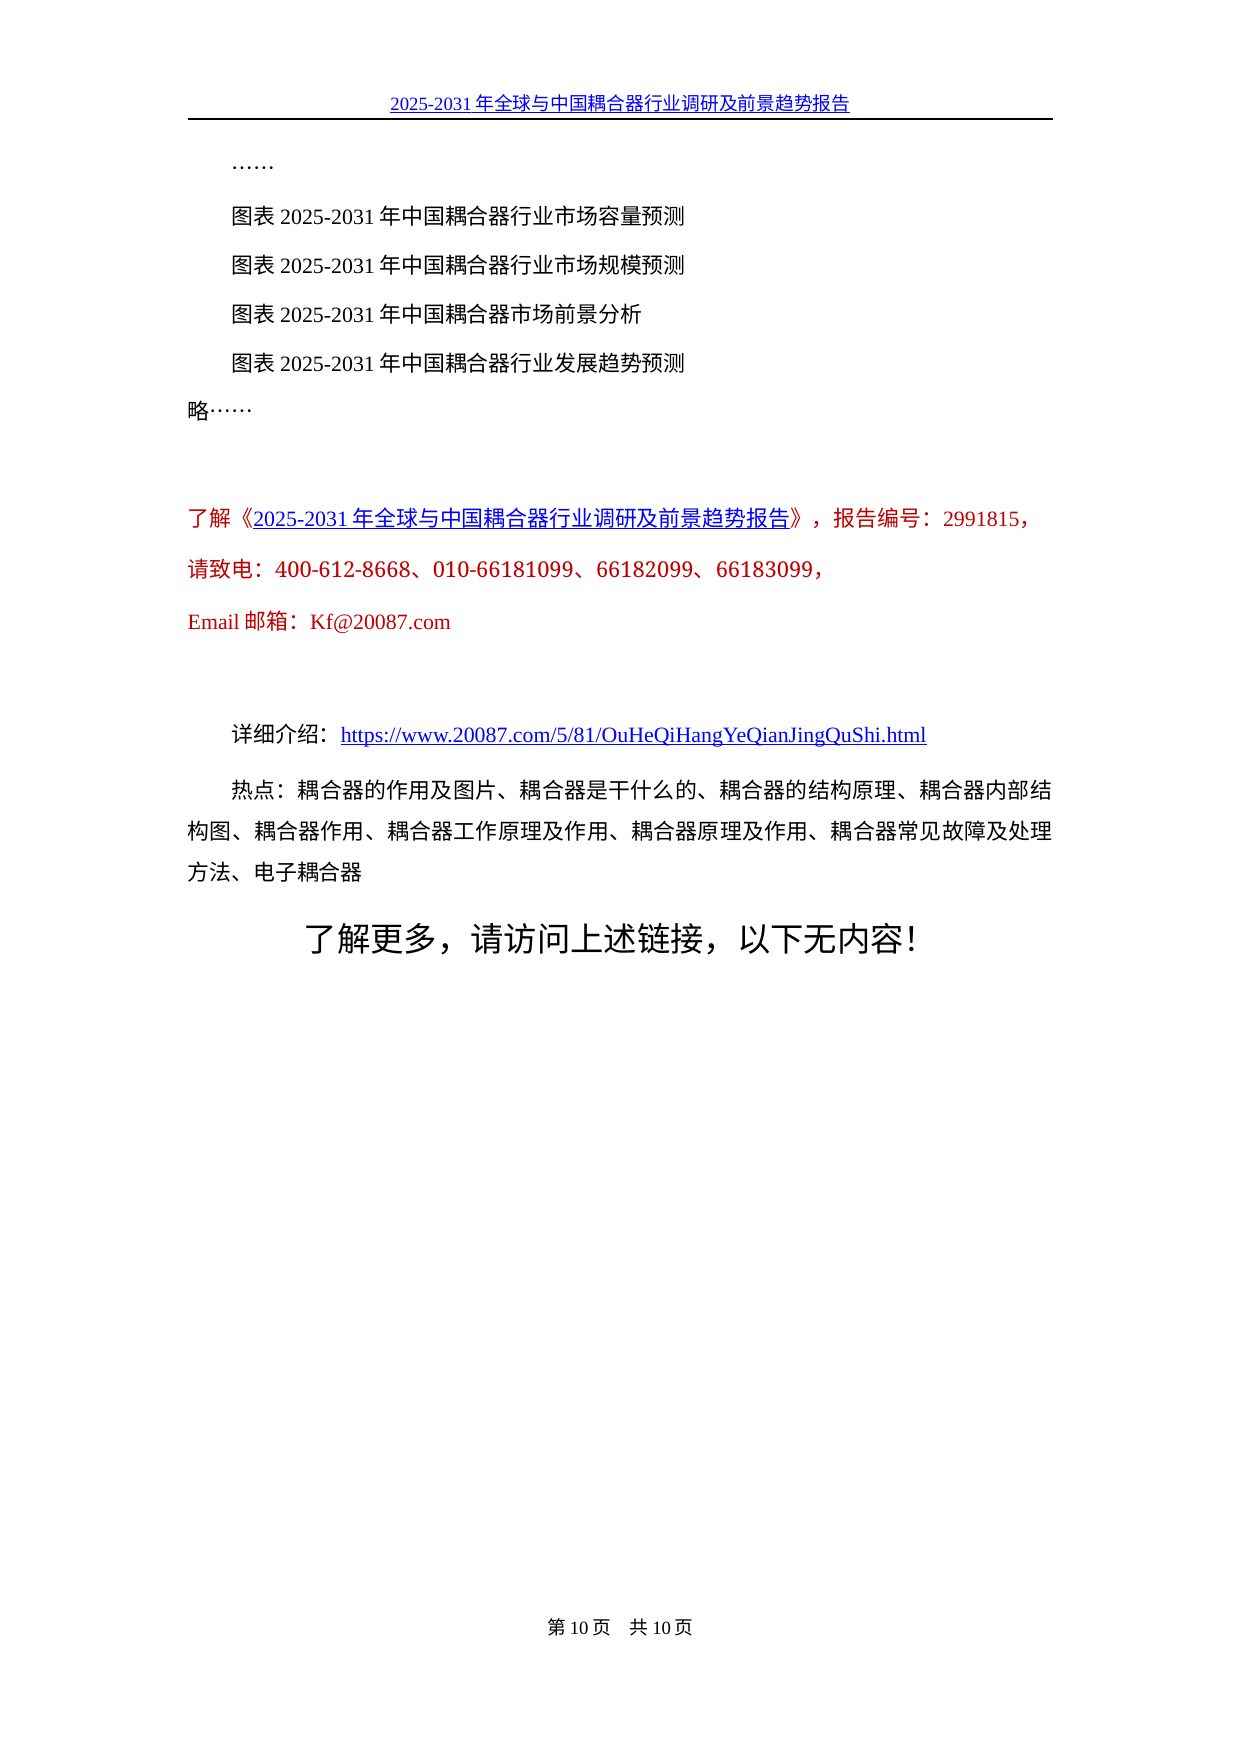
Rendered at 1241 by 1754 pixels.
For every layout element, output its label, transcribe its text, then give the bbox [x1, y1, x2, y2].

text 请致电：400-612-8668、010-66181099、66182099、66183099， [187, 552, 1053, 584]
title 了解更多，请访问上述链接，以下无内容！ [187, 904, 1053, 969]
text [187, 150, 1053, 426]
text 热点：耦合器的作用及图片、耦合器是干什么的、耦合器的结构原理、耦合器内部结构图、耦合器作用、耦合器工作原理及作用、耦合器原理及作用、耦合器常见故障及处理方法、电子耦合器 [187, 773, 1053, 887]
text 了解《2025-2031年全球与中国耦合器行业调研及前景趋势报告》，报告编号：2991815， [187, 500, 1053, 533]
text 详细介绍：https://www.20087.com/5/81/OuHeQiHangYeQianJingQuShi.html [187, 716, 1053, 749]
text Email邮箱：Kf@20087.com [187, 603, 1053, 636]
